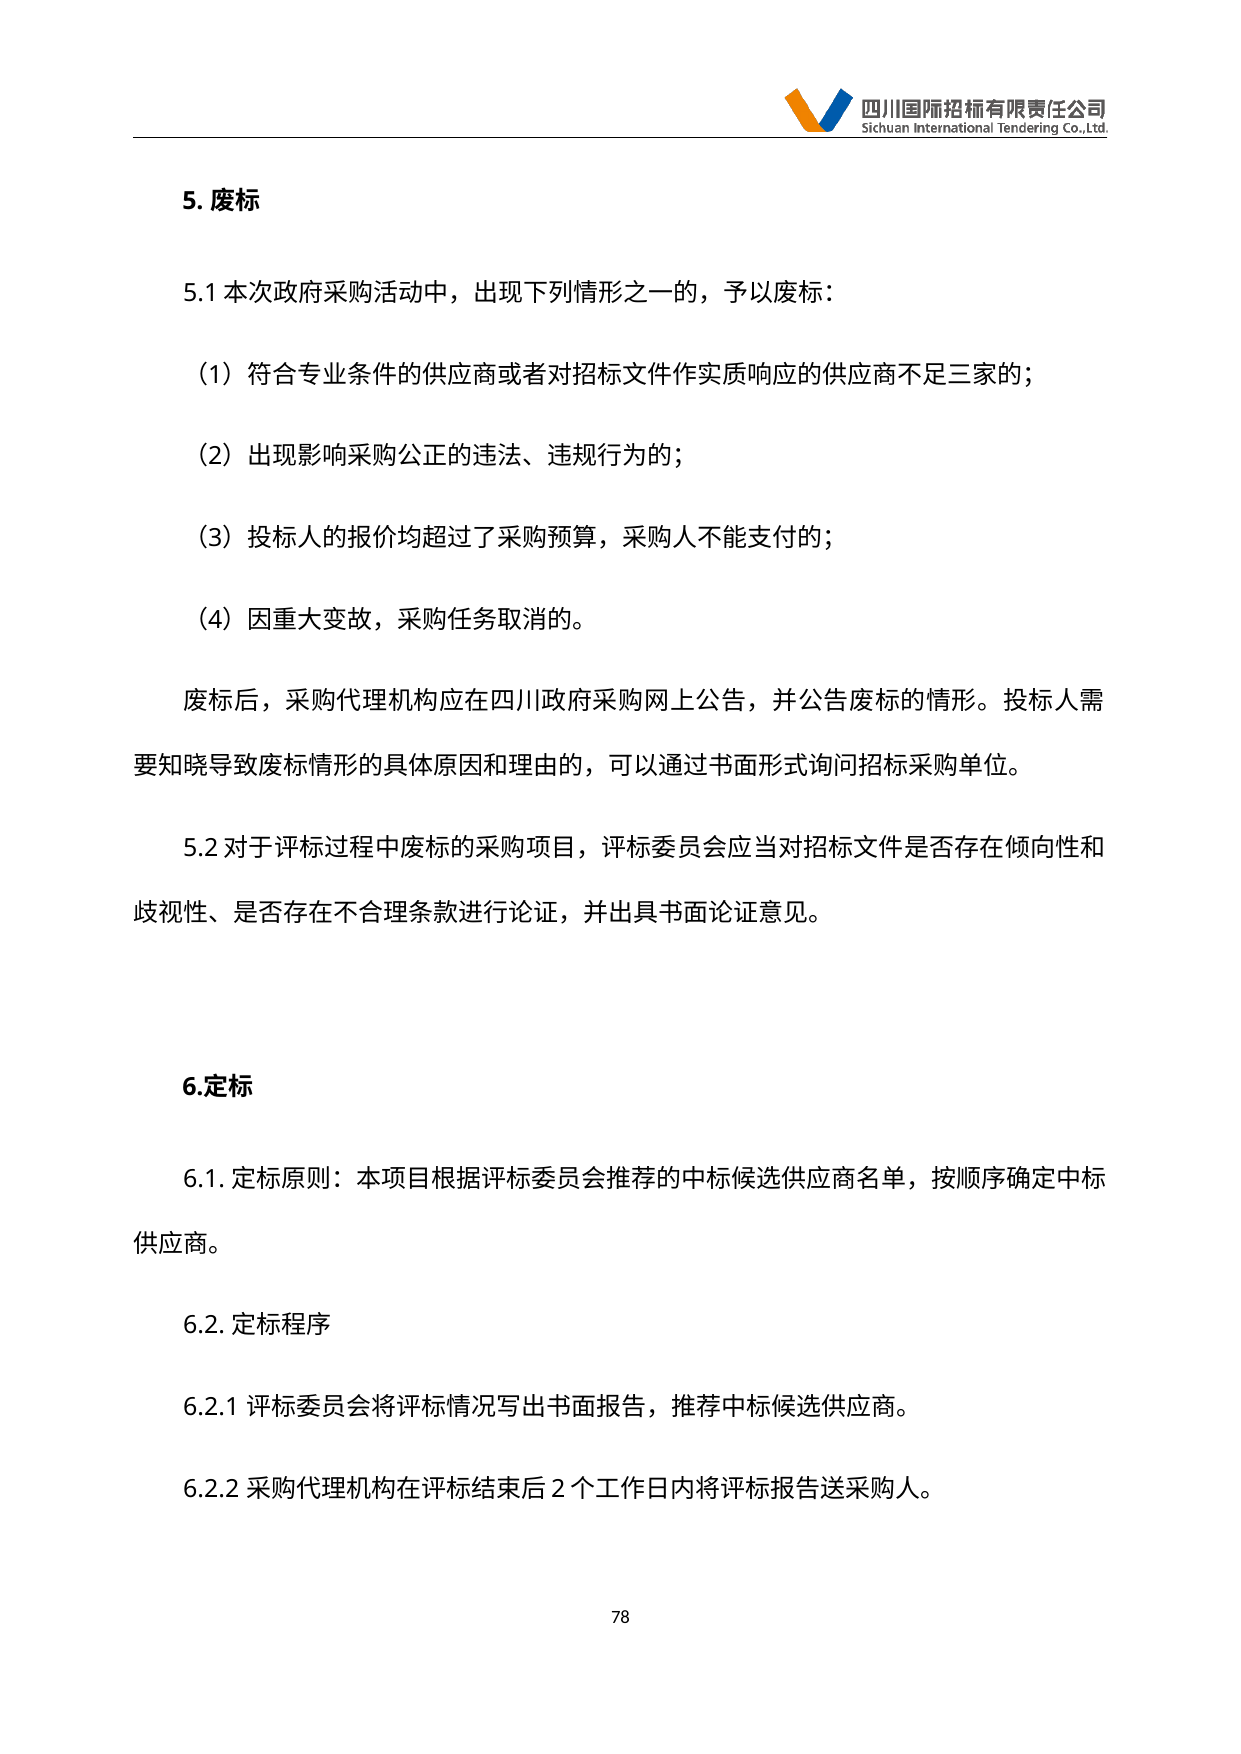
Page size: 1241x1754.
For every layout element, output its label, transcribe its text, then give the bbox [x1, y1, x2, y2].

text 5.1本次政府采购活动中，出现下列情形之一的，予以废标： [133, 258, 1107, 323]
text （3）投标人的报价均超过了采购预算，采购人不能支付的； [133, 503, 1107, 568]
text 废标后，采购代理机构应在四川政府采购网上公告，并公告废标的情形。投标人需要知晓导致废标情形的具体原因和理由的，可以通过书面形式询问招标采购单位。 [133, 666, 1107, 796]
picture [784, 88, 1108, 135]
subtitle 6.定标 [133, 1052, 1107, 1117]
text （4）因重大变故，采购任务取消的。 [133, 585, 1107, 650]
text 5.2对于评标过程中废标的采购项目，评标委员会应当对招标文件是否存在倾向性和歧视性、是否存在不合理条款进行论证，并出具书面论证意见。 [133, 813, 1107, 943]
subtitle 废标 [133, 166, 1107, 231]
text 6.2.1 评标委员会将评标情况写出书面报告，推荐中标候选供应商。 [133, 1372, 1107, 1437]
text （1）符合专业条件的供应商或者对招标文件作实质响应的供应商不足三家的； [133, 340, 1107, 405]
text 6.2. 定标程序 [133, 1291, 1107, 1356]
text （2）出现影响采购公正的违法、违规行为的； [133, 421, 1107, 486]
text 6.2.2 采购代理机构在评标结束后2个工作日内将评标报告送采购人。 [133, 1454, 1107, 1519]
text 6.1. 定标原则：本项目根据评标委员会推荐的中标候选供应商名单，按顺序确定中标供应商。 [133, 1144, 1107, 1274]
